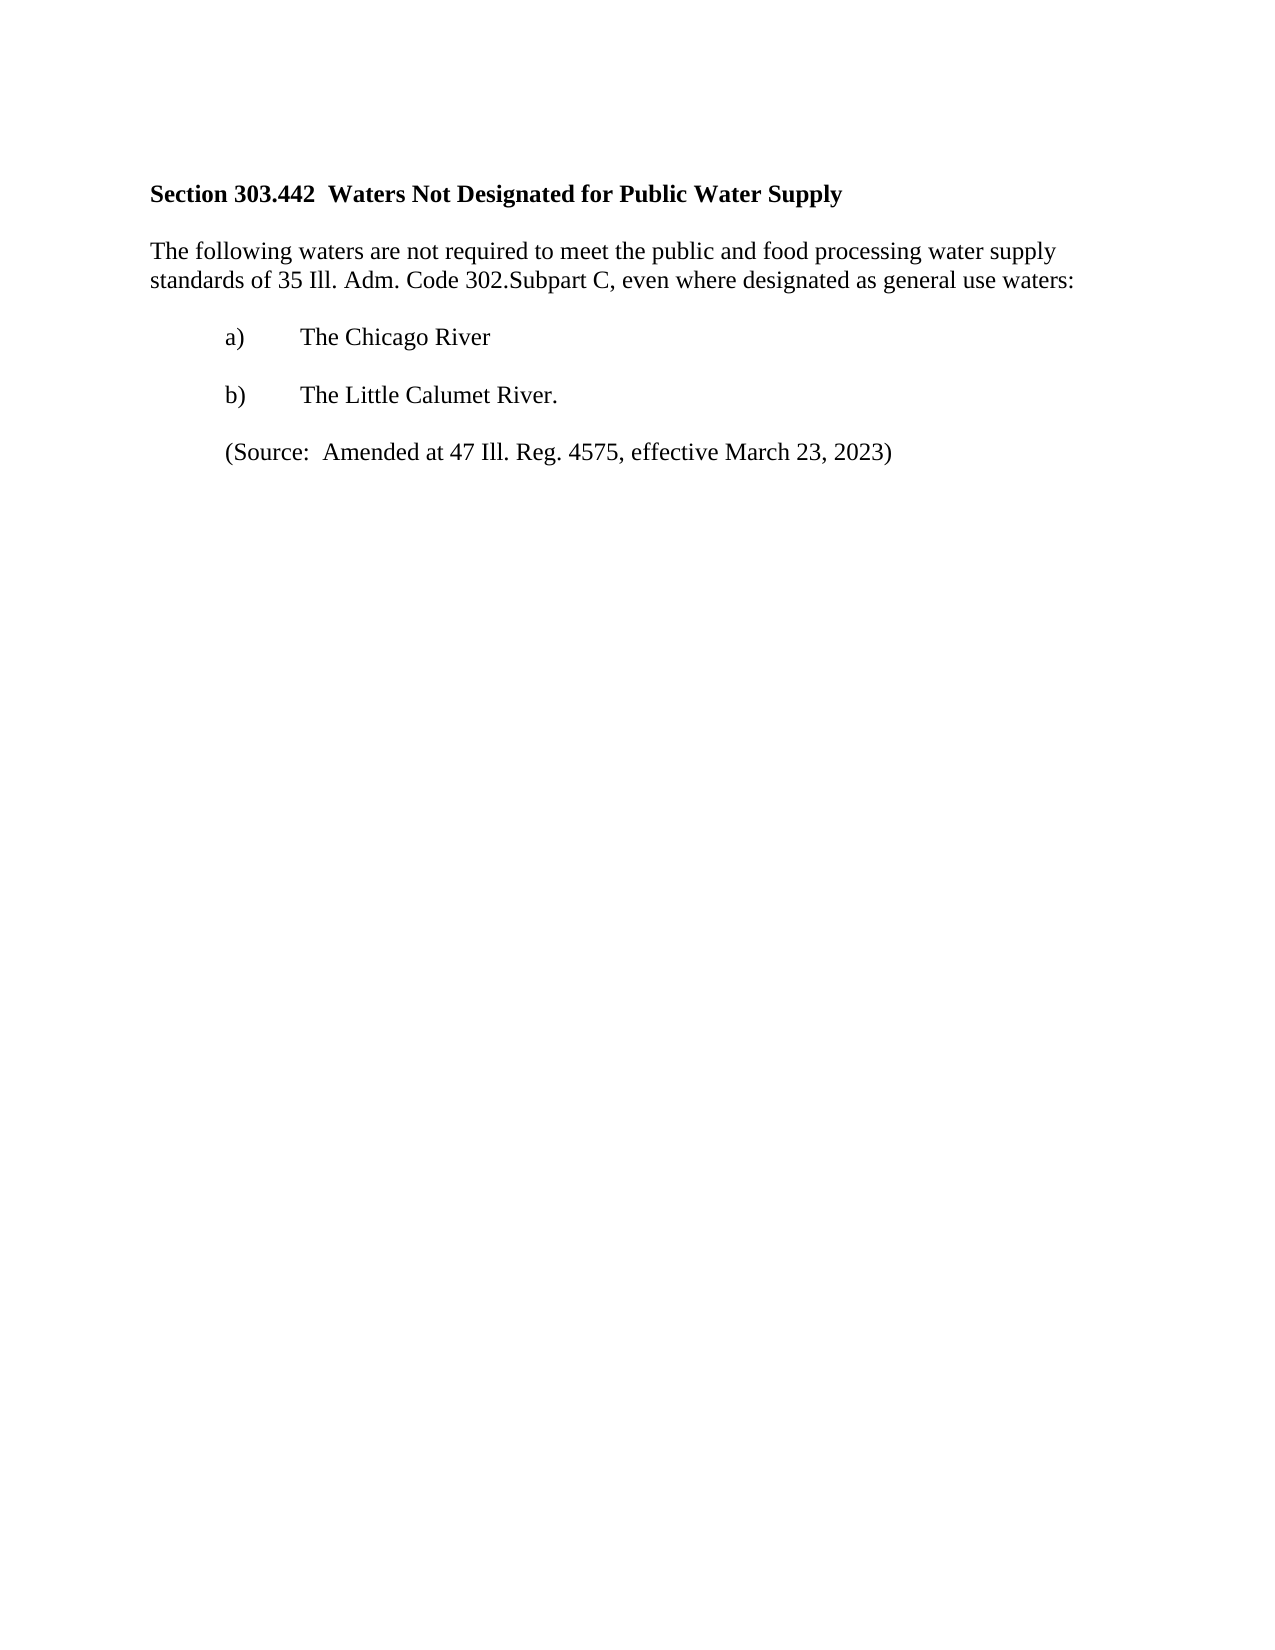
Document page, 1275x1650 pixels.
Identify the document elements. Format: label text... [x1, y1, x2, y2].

text Section 303.442 Waters Not Designated for Public Water Supply [150, 179, 1125, 207]
text b) The Little Calumet River. [225, 380, 1125, 409]
text a) The Chicago River [225, 322, 1125, 351]
text (Source: Amended at 47 Ill. Reg. 4575, effective March 23, 2023) [150, 437, 1125, 466]
text The following waters are not required to meet the public and food processing water supply standards of 35 Ill. Adm. Code 302.Subpart C, even where designated as general use waters: [150, 236, 1125, 294]
